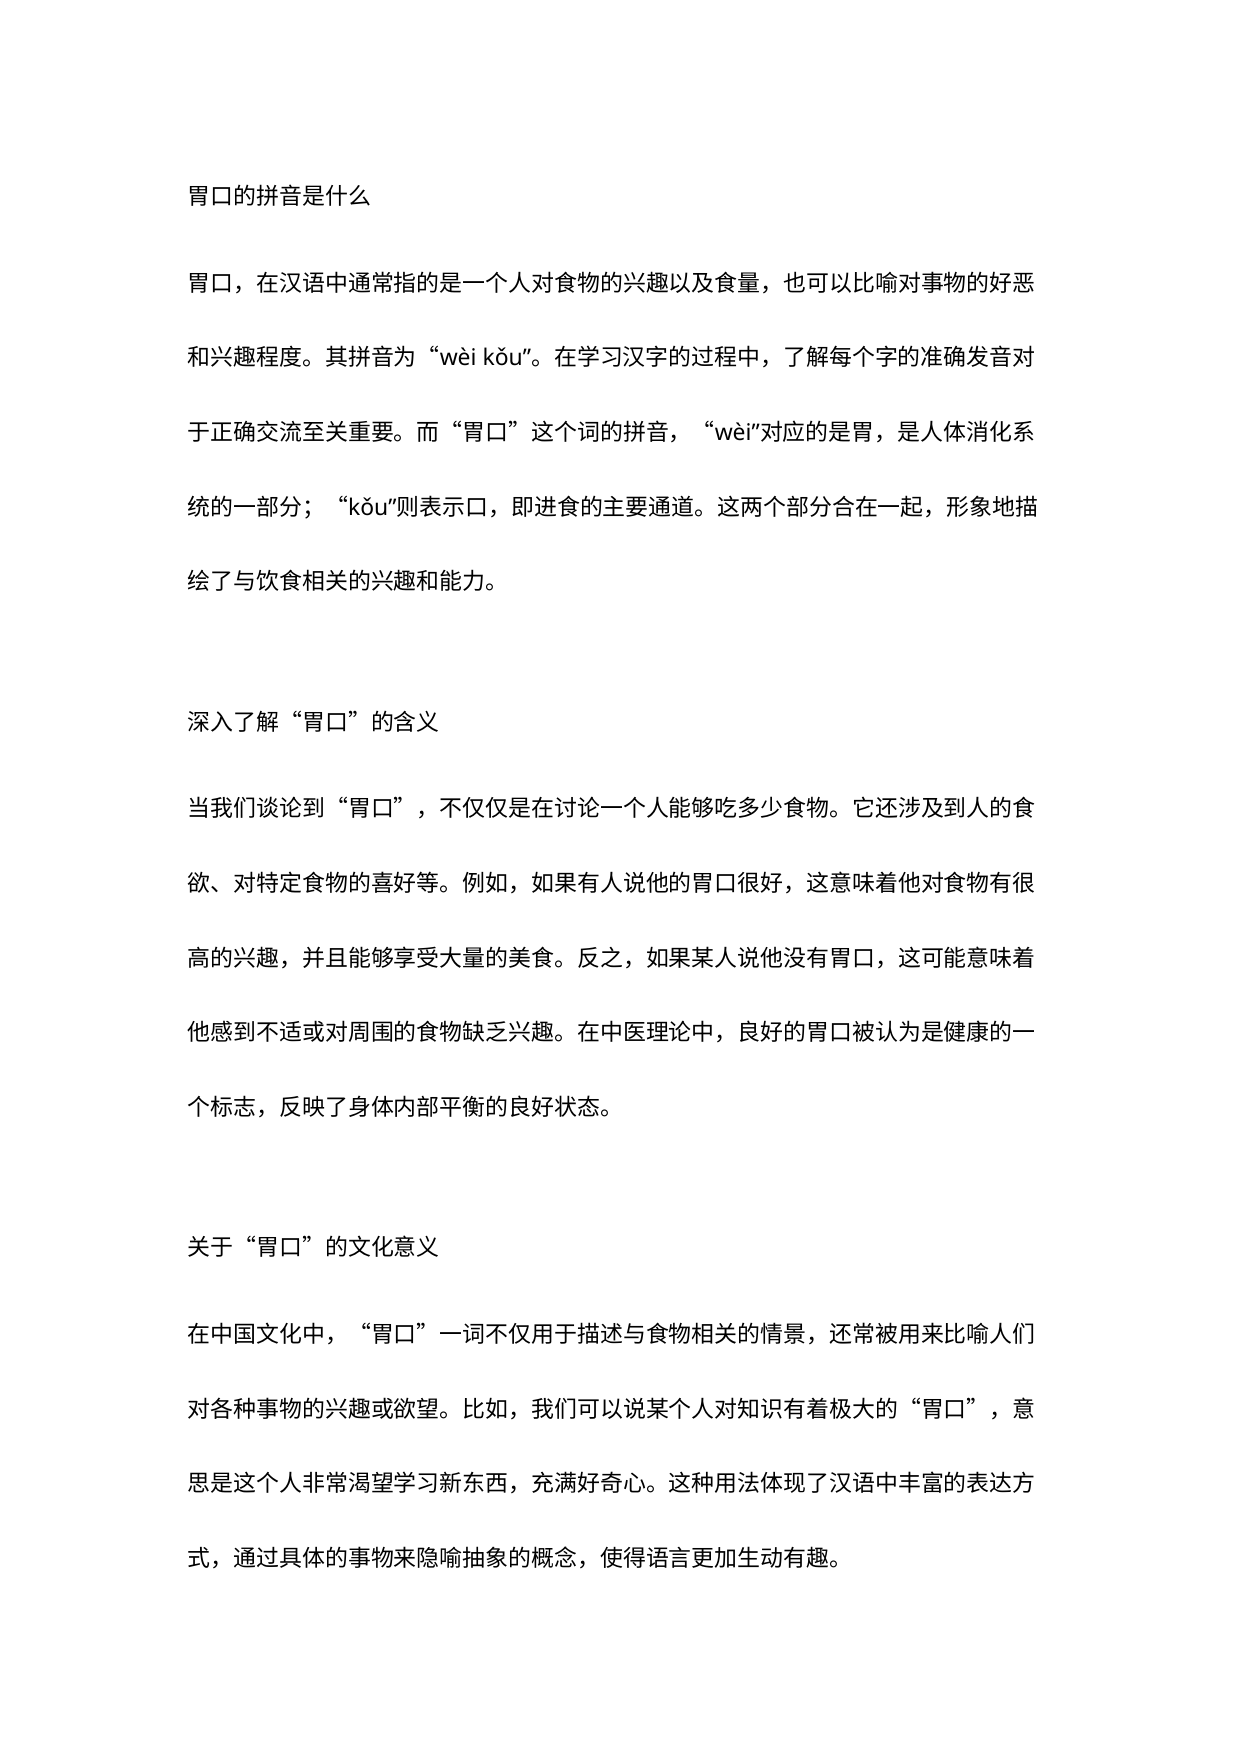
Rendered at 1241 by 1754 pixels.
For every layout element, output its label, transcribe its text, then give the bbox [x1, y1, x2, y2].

text 当我们谈论到“胃口”，不仅仅是在讨论一个人能够吃多少食物。它还涉及到人的食欲、对特定食物的喜好等。例如，如果有人说他的胃口很好，这意味着他对食物有很高的兴趣，并且能够享受大量的美食。反之，如果某人说他没有胃口，这可能意味着他感到不适或对周围的食物缺乏兴趣。在中医理论中，良好的胃口被认为是健康的一个标志，反映了身体内部平衡的良好状态。 [187, 774, 1053, 1138]
text 胃口的拼音是什么 [187, 162, 1053, 227]
text 关于“胃口”的文化意义 [187, 1213, 1053, 1278]
text 深入了解“胃口”的含义 [187, 688, 1053, 753]
text 在中国文化中，“胃口”一词不仅用于描述与食物相关的情景，还常被用来比喻人们对各种事物的兴趣或欲望。比如，我们可以说某个人对知识有着极大的“胃口”，意思是这个人非常渴望学习新东西，充满好奇心。这种用法体现了汉语中丰富的表达方式，通过具体的事物来隐喻抽象的概念，使得语言更加生动有趣。 [187, 1300, 1053, 1589]
text 胃口，在汉语中通常指的是一个人对食物的兴趣以及食量，也可以比喻对事物的好恶和兴趣程度。其拼音为“wèi kǒu”。在学习汉字的过程中，了解每个字的准确发音对于正确交流至关重要。而“胃口”这个词的拼音，“wèi”对应的是胃，是人体消化系统的一部分；“kǒu”则表示口，即进食的主要通道。这两个部分合在一起，形象地描绘了与饮食相关的兴趣和能力。 [187, 248, 1053, 612]
